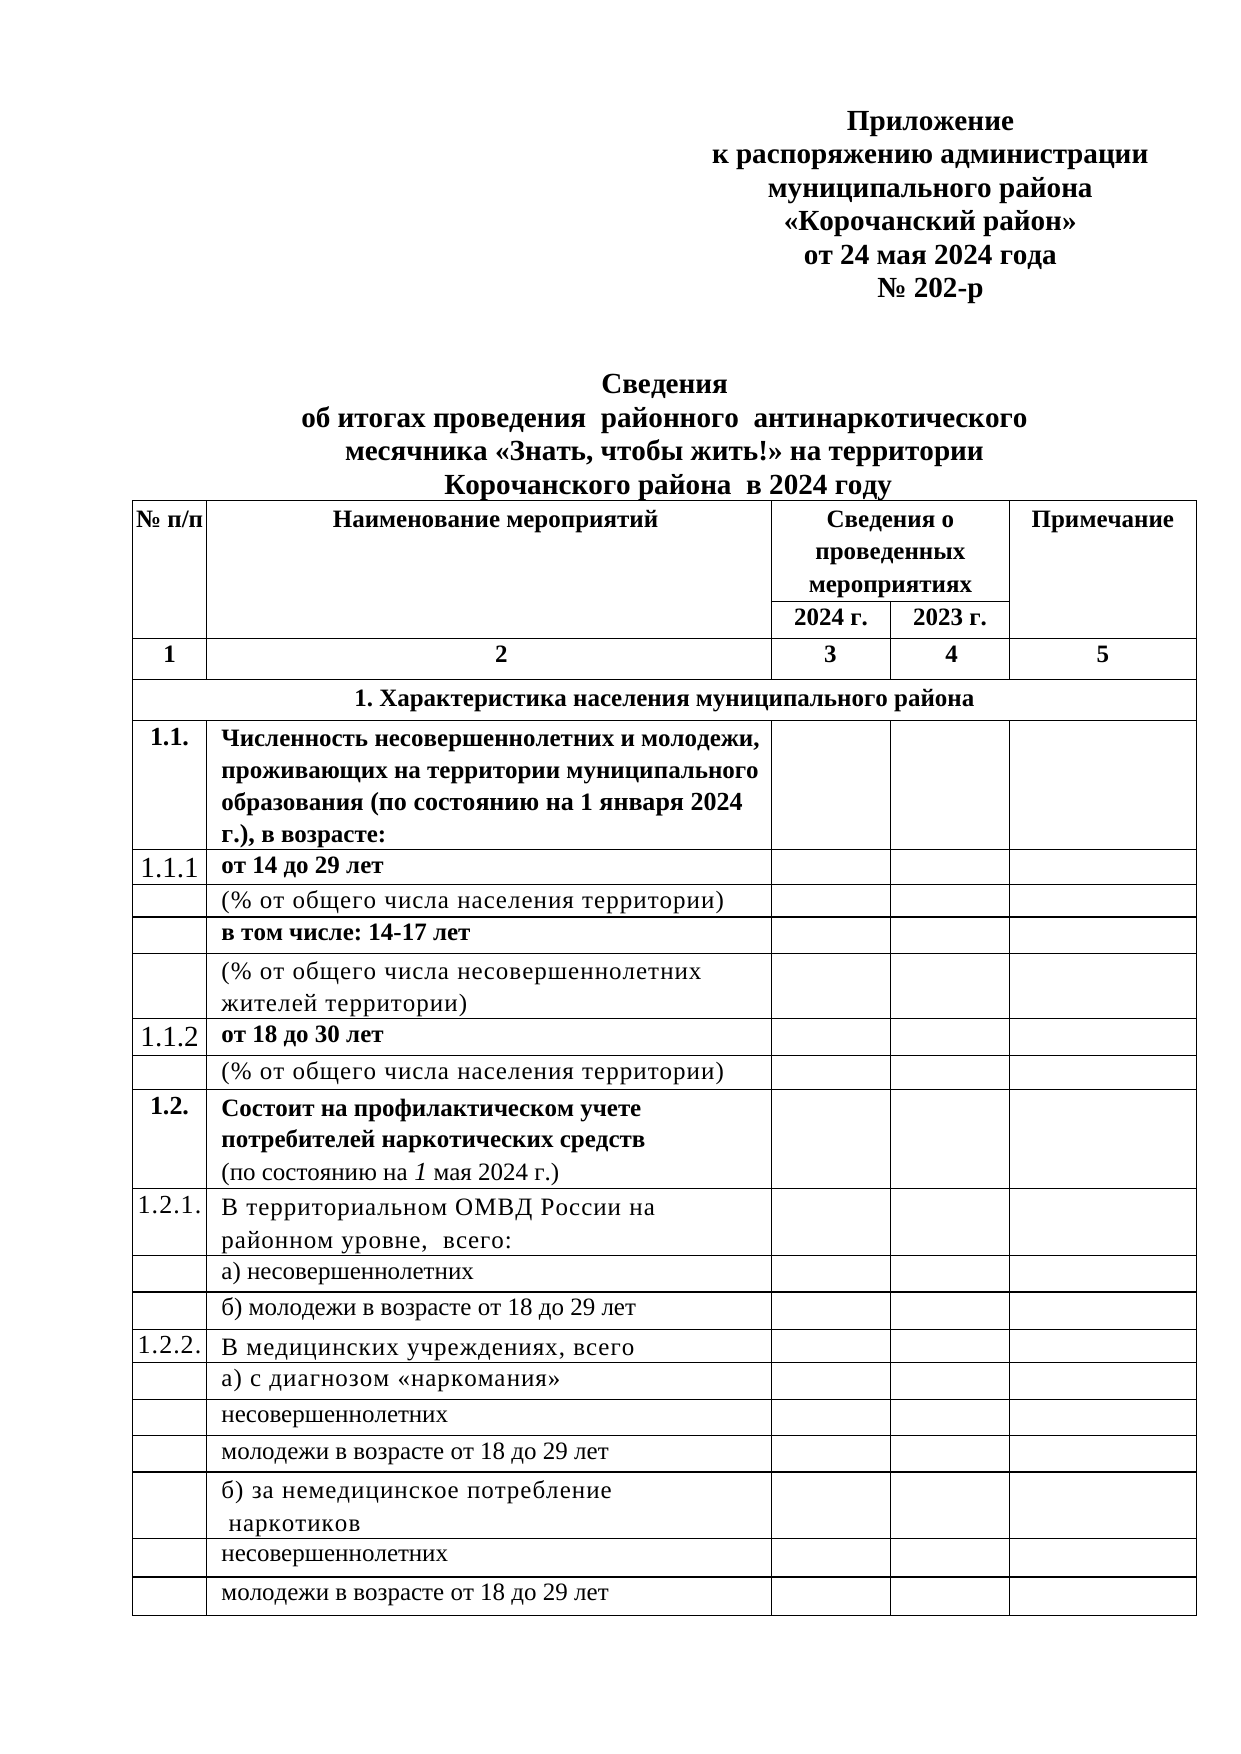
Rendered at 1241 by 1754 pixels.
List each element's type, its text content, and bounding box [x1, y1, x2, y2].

table_cell [891, 721, 1009, 849]
table_cell [891, 1019, 1009, 1055]
table_header Примечание [1010, 501, 1196, 638]
table_cell [891, 1256, 1009, 1291]
table_cell [1010, 1256, 1196, 1291]
table_cell молодежи в возрасте от 18 до 29 лет [207, 1578, 771, 1615]
table_cell в том числе: 14-17 лет [207, 918, 771, 953]
text «Корочанский район» [709, 203, 1152, 237]
table_cell [133, 1400, 206, 1435]
table_cell [891, 954, 1009, 1018]
table_cell [772, 1436, 890, 1471]
table_cell (% от общего числа населения территории) [207, 885, 771, 916]
table_cell [891, 1330, 1009, 1362]
table_cell [1010, 1363, 1196, 1398]
table_cell [133, 954, 206, 1018]
table_cell Численность несовершеннолетних и молодежи, проживающих на территории муниципального образования (по состоянию на 1 января 2024 г.), в возрасте: [207, 721, 771, 849]
table_cell [772, 1090, 890, 1188]
table_cell [1010, 1400, 1196, 1435]
table_cell [891, 1056, 1009, 1089]
table_cell б) за немедицинское потребление наркотиков [207, 1473, 771, 1537]
table_cell В территориальном ОМВД России на районном уровне, всего: [207, 1189, 771, 1255]
text Сведения [177, 366, 1152, 400]
table_cell [133, 1256, 206, 1291]
table_cell [133, 1056, 206, 1089]
table_cell [891, 1578, 1009, 1615]
table_cell [1010, 1436, 1196, 1471]
table_cell В медицинских учреждениях, всего [207, 1330, 771, 1362]
table_cell [772, 918, 890, 953]
table_cell [1010, 1473, 1196, 1537]
table_cell [1010, 1090, 1196, 1188]
table_cell [1010, 885, 1196, 916]
table_cell (% от общего числа несовершеннолетних жителей территории) [207, 954, 771, 1018]
text об итогах проведения районного антинаркотического [177, 400, 1152, 433]
table_cell [133, 1363, 206, 1398]
table_cell [133, 1436, 206, 1471]
table_cell несовершеннолетних [207, 1400, 771, 1435]
table_header № п/п [133, 501, 206, 638]
table_cell [1010, 850, 1196, 884]
table_cell [1010, 721, 1196, 849]
table_cell 4 [891, 639, 1009, 679]
table_cell [772, 1019, 890, 1055]
table_cell [1010, 1189, 1196, 1255]
table_cell [891, 1539, 1009, 1576]
text Приложение [709, 103, 1152, 136]
text к распоряжению администрации муниципального района [709, 136, 1152, 203]
table_cell 1 [133, 639, 206, 679]
table_cell [133, 1293, 206, 1328]
table_cell [891, 1400, 1009, 1435]
table_cell [133, 918, 206, 953]
table_cell [891, 1473, 1009, 1537]
table_cell [772, 1400, 890, 1435]
table_cell [891, 850, 1009, 884]
table_cell 2 [207, 639, 771, 679]
table_cell а) с диагнозом «наркомания» [207, 1363, 771, 1398]
table_cell [891, 1090, 1009, 1188]
table_cell [891, 885, 1009, 916]
table_cell [891, 1293, 1009, 1328]
table_cell [1010, 954, 1196, 1018]
table_cell [133, 1578, 206, 1615]
table_cell б) молодежи в возрасте от 18 до 29 лет [207, 1293, 771, 1328]
table_cell 1.2. [133, 1090, 206, 1188]
table_cell Состоит на профилактическом учете потребителей наркотических средств (по состоянию на 1 мая 2024 г.) [207, 1090, 771, 1188]
text от 24 мая 2024 года [709, 237, 1152, 270]
table_cell [772, 721, 890, 849]
table_cell [772, 1330, 890, 1362]
table_cell 1.1.1 [133, 850, 206, 884]
table_cell [1010, 1293, 1196, 1328]
table_header Сведения о проведенных мероприятиях [772, 501, 1009, 601]
table_cell [1010, 1539, 1196, 1576]
table_cell 1.2.2. [133, 1330, 206, 1362]
table_cell 1.1.2 [133, 1019, 206, 1055]
table_cell [1010, 918, 1196, 953]
table_cell [133, 885, 206, 916]
table_cell 2023 г. [891, 602, 1009, 638]
table_cell [891, 1436, 1009, 1471]
table_cell от 18 до 30 лет [207, 1019, 771, 1055]
table_cell [1010, 1330, 1196, 1362]
table_cell несовершеннолетних [207, 1539, 771, 1576]
table_cell [772, 954, 890, 1018]
table_header Наименование мероприятий [207, 501, 771, 638]
table_cell от 14 до 29 лет [207, 850, 771, 884]
table_cell 3 [772, 639, 890, 679]
text месячника «Знать, чтобы жить!» на территории [177, 433, 1152, 467]
table_cell [891, 1189, 1009, 1255]
text № 202-р [709, 270, 1152, 304]
table_cell [772, 1578, 890, 1615]
table_cell 5 [1010, 639, 1196, 679]
table_cell а) несовершеннолетних [207, 1256, 771, 1291]
table_cell [772, 1256, 890, 1291]
table_cell [891, 1363, 1009, 1398]
table_cell [1010, 1019, 1196, 1055]
table_cell [772, 1189, 890, 1255]
table_cell [772, 885, 890, 916]
table_cell [1010, 1578, 1196, 1615]
table_cell [133, 1539, 206, 1576]
table_cell [133, 1473, 206, 1537]
table_cell 1.2.1. [133, 1189, 206, 1255]
table_cell [772, 1293, 890, 1328]
table_cell [1010, 1056, 1196, 1089]
table_cell 1.1. [133, 721, 206, 849]
table_cell [772, 850, 890, 884]
table_cell [772, 1539, 890, 1576]
table_cell [772, 1473, 890, 1537]
text Корочанского района в 2024 году [177, 467, 1152, 500]
table_cell (% от общего числа населения территории) [207, 1056, 771, 1089]
table_cell 1. Характеристика населения муниципального района [133, 680, 1196, 720]
table_cell молодежи в возрасте от 18 до 29 лет [207, 1436, 771, 1471]
table_cell [772, 1056, 890, 1089]
table_cell [772, 1363, 890, 1398]
table_cell 2024 г. [772, 602, 890, 638]
table_cell [891, 918, 1009, 953]
